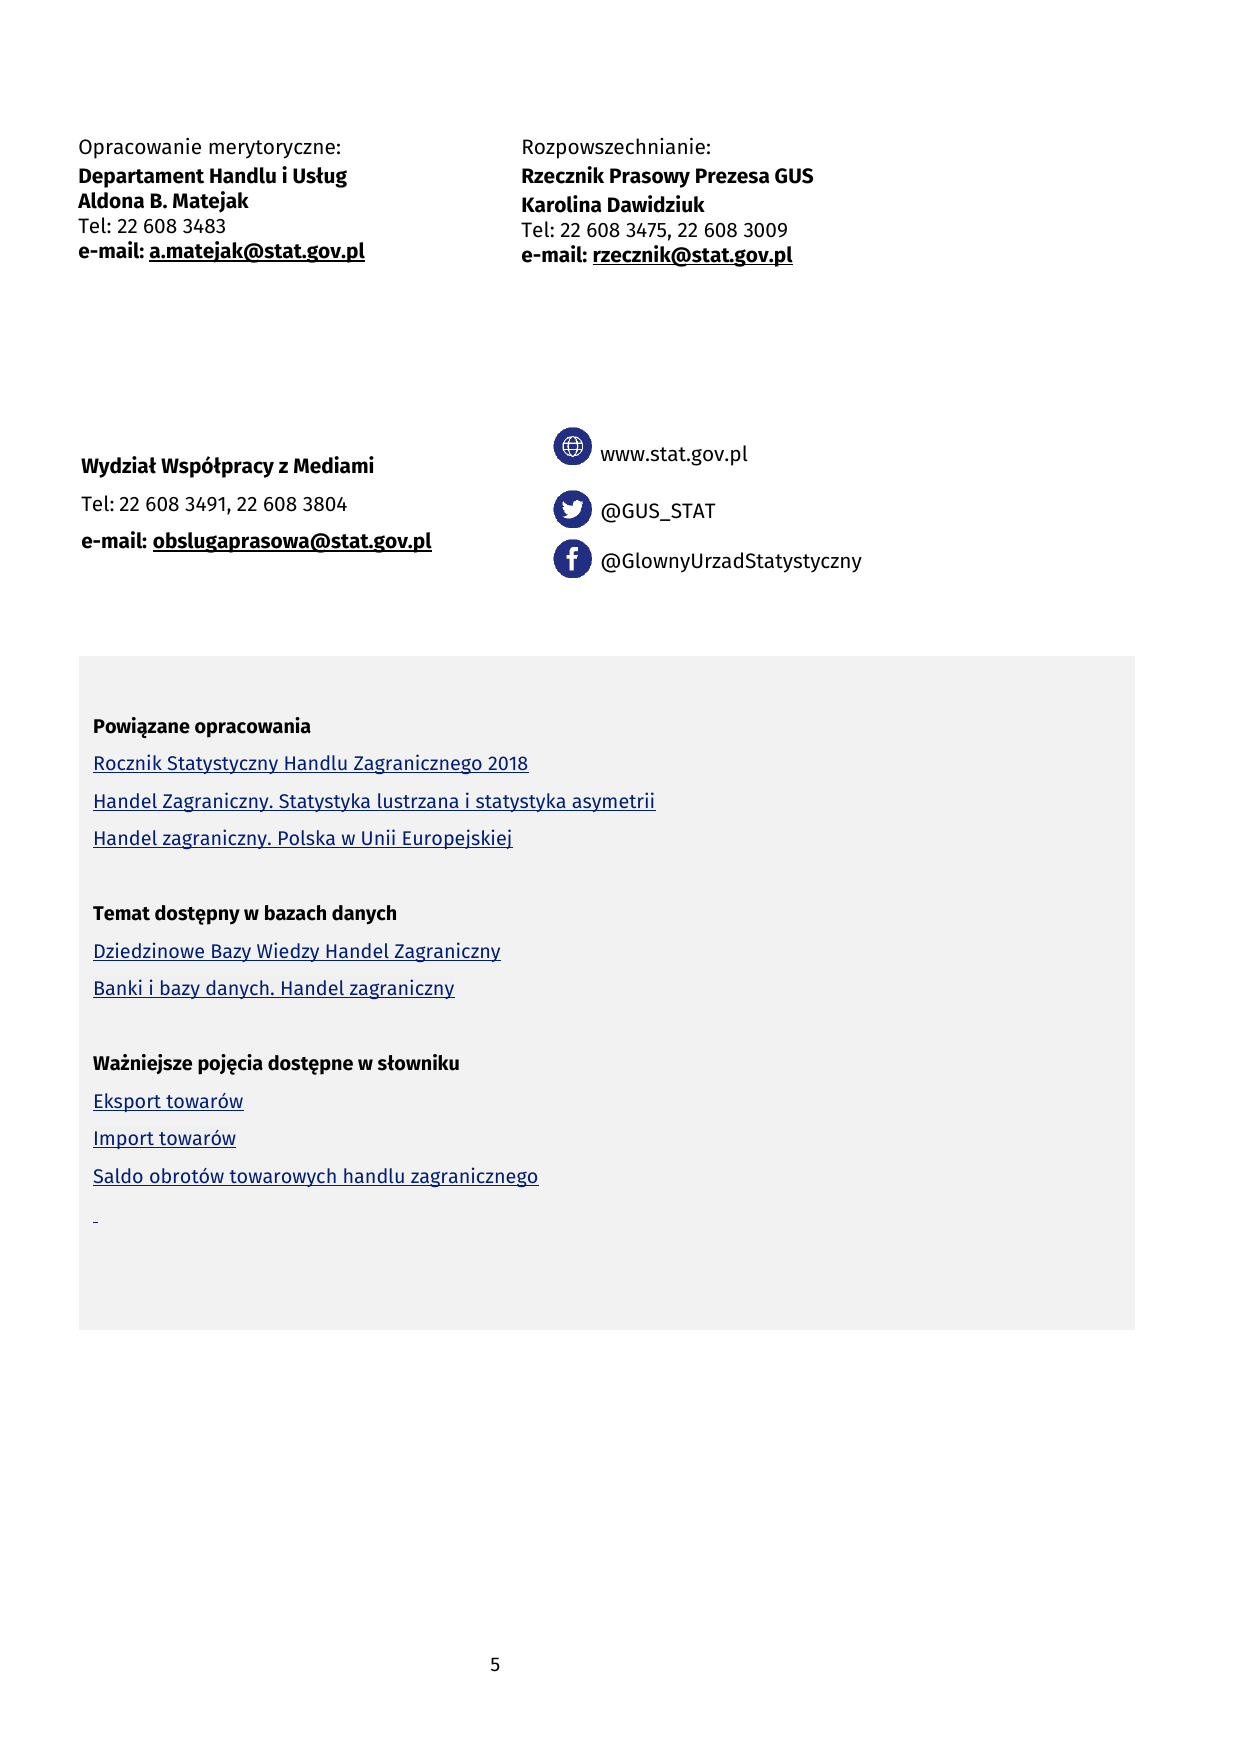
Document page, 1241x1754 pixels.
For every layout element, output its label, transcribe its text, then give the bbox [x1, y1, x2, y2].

table_header Wydział Współpracy z Mediami Tel: 22 608 3491, 22 608 3804 e-mail: obslugaprasowa@stat.gov.pl [75, 422, 532, 586]
table_header www.stat.gov.pl [594, 422, 915, 486]
table_cell @GlownyUrzadStatystyczny [594, 536, 915, 586]
table_cell [532, 486, 594, 536]
picture [551, 538, 594, 580]
picture [551, 488, 594, 530]
picture [551, 425, 594, 467]
table_header [532, 422, 594, 486]
table_header Opracowanie merytoryczne: Departament Handlu i Usług Aldona B. Matejak Tel: 22 608 3483 e-mail: a.matejak@stat.gov.pl [67, 135, 510, 334]
table_cell [532, 536, 594, 586]
table_header Rozpowszechnianie: Rzecznik Prasowy Prezesa GUS Karolina Dawidziuk Tel: 22 608 3475, 22 608 3009 e-mail: rzecznik@stat.gov.pl [510, 135, 923, 334]
table_cell @GUS_STAT [594, 486, 915, 536]
